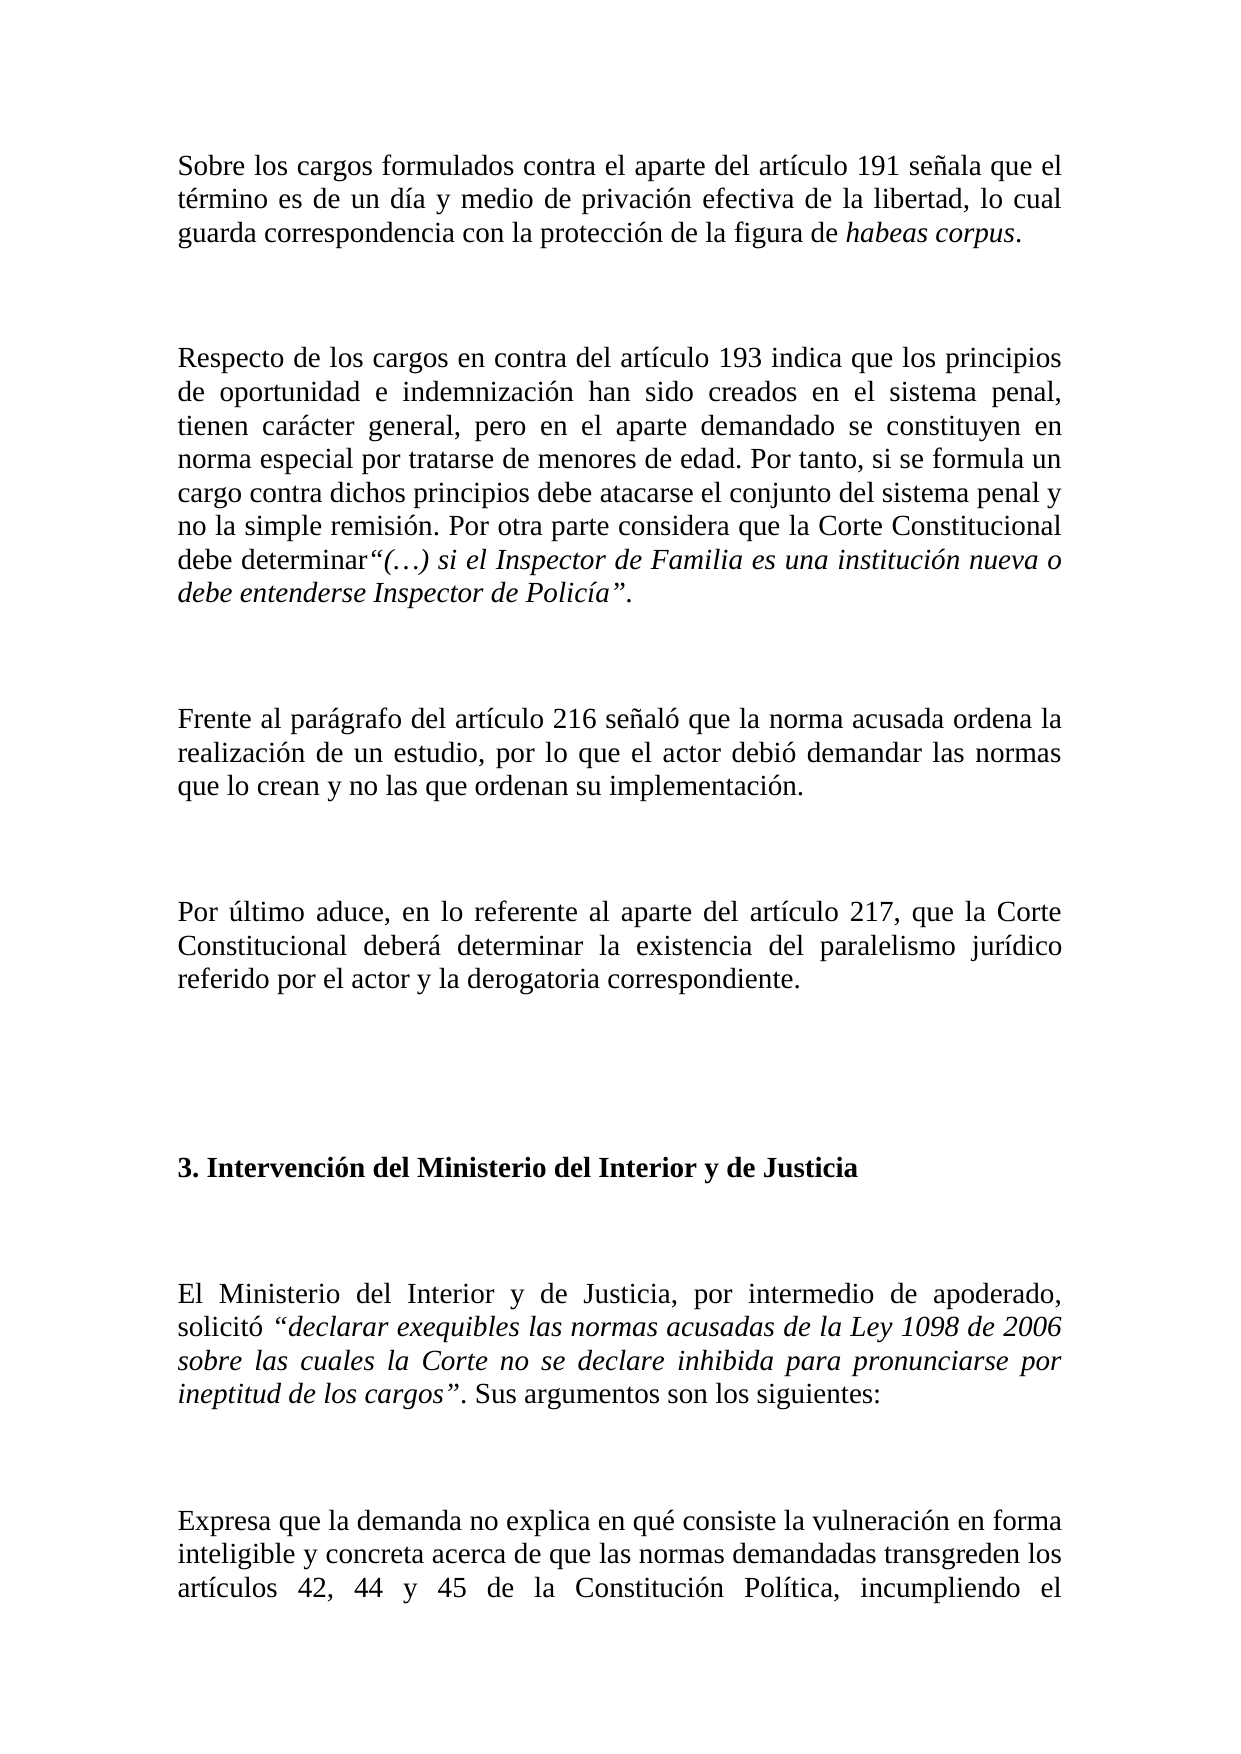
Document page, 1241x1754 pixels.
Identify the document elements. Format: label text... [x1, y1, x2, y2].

text Frente al parágrafo del artículo 216 señaló que la norma acusada ordena la realización de un estudio, por lo que el actor debió demandar las normas que lo crean y no las que ordenan su implementación. [177, 701, 1063, 802]
text Por último aduce, en lo referente al aparte del artículo 217, que la Corte Constitucional deberá determinar la existencia del paralelismo jurídico referido por el actor y la derogatoria correspondiente. [177, 894, 1063, 995]
text Respecto de los cargos en contra del artículo 193 indica que los principios de oportunidad e indemnización han sido creados en el sistema penal, tienen carácter general, pero en el aparte demandado se constituyen en norma especial por tratarse de menores de edad. Por tanto, si se formula un cargo contra dichos principios debe atacarse el conjunto del sistema penal y no la simple remisión. Por otra parte considera que la Corte Constitucional debe determinar“(…) si el Inspector de Familia es una institución nueva o debe entenderse Inspector de Policía”. [177, 341, 1063, 609]
text Sobre los cargos formulados contra el aparte del artículo 191 señala que el término es de un día y medio de privación efectiva de la libertad, lo cual guarda correspondencia con la protección de la figura de habeas corpus. [177, 148, 1063, 248]
text El Ministerio del Interior y de Justicia, por intermedio de apoderado, solicitó “declarar exequibles las normas acusadas de la Ley 1098 de 2006 sobre las cuales la Corte no se declare inhibida para pronunciarse por ineptitud de los cargos”. Sus argumentos son los siguientes: [177, 1276, 1063, 1410]
text 3. Intervención del Ministerio del Interior y de Justicia [177, 1150, 1063, 1184]
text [177, 1503, 1063, 1603]
